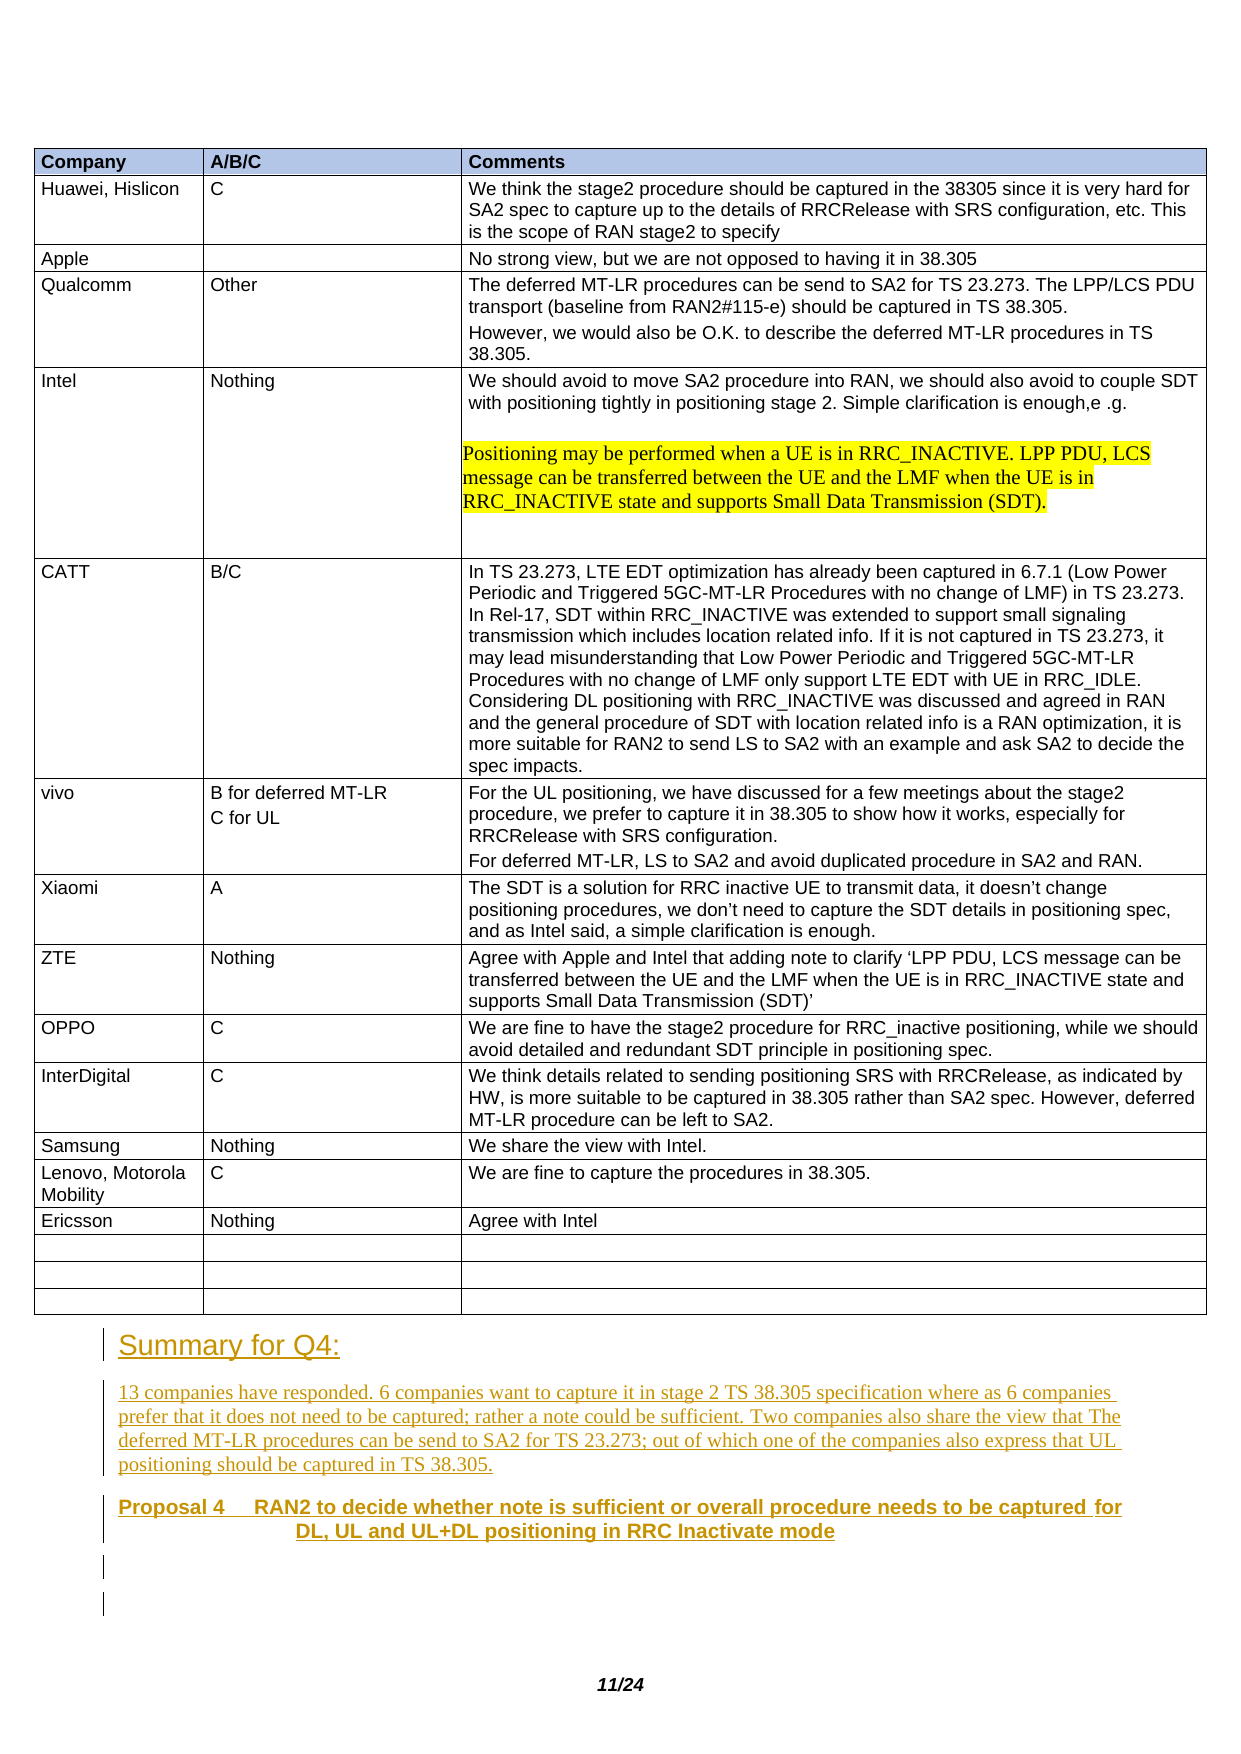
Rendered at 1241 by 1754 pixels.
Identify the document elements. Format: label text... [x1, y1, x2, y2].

table_cell Nothing [204, 368, 461, 557]
table_cell InterDigital [35, 1063, 203, 1132]
table_cell We are fine to capture the procedures in 38.305. [462, 1160, 1206, 1207]
table_cell [204, 1289, 461, 1314]
table_cell [35, 1235, 203, 1261]
table_cell Huawei, Hislicon [35, 176, 203, 244]
table_cell Agree with Intel [462, 1208, 1206, 1234]
table_cell The deferred MT-LR procedures can be send to SA2 for TS 23.273. The LPP/LCS PDU transport (baseline from RAN2#115-e) should be captured in TS 38.305. However, we would also be O.K. to describe the deferred MT-LR procedures in TS 38.305. [462, 272, 1206, 367]
table_cell The SDT is a solution for RRC inactive UE to transmit data, it doesn’t change positioning procedures, we don’t need to capture the SDT details in positioning spec, and as Intel said, a simple clarification is enough. [462, 875, 1206, 944]
table_cell [462, 1262, 1206, 1287]
table_cell C [204, 176, 461, 244]
table_cell Qualcomm [35, 272, 203, 367]
table_cell For the UL positioning, we have discussed for a few meetings about the stage2 procedure, we prefer to capture it in 38.305 to show how it works, especially for RRCRelease with SRS configuration. For deferred MT-LR, LS to SA2 and avoid duplicated procedure in SA2 and RAN. [462, 779, 1206, 874]
table_cell CATT [35, 559, 203, 778]
table_cell Intel [35, 368, 203, 557]
table_cell [204, 1262, 461, 1287]
table_cell C [204, 1160, 461, 1207]
table_cell Other [204, 272, 461, 367]
table_header Company [35, 149, 203, 174]
table_cell vivo [35, 779, 203, 874]
table_cell No strong view, but we are not opposed to having it in 38.305 [462, 245, 1206, 271]
table_cell [35, 1262, 203, 1287]
table_cell Samsung [35, 1133, 203, 1159]
table_cell Lenovo, Motorola Mobility [35, 1160, 203, 1207]
table_cell Ericsson [35, 1208, 203, 1234]
table_cell We should avoid to move SA2 procedure into RAN, we should also avoid to couple SDT with positioning tightly in positioning stage 2. Simple clarification is enough,e .g. Positioning may be performed when a UE is in RRC_INACTIVE. LPP PDU, LCS message can be transferred between the UE and the LMF when the UE is in RRC_INACTIVE state and supports Small Data Transmission (SDT). [462, 368, 1206, 557]
table_cell We are fine to have the stage2 procedure for RRC_inactive positioning, while we should avoid detailed and redundant SDT principle in positioning spec. [462, 1015, 1206, 1062]
table_cell We think the stage2 procedure should be captured in the 38305 since it is very hard for SA2 spec to capture up to the details of RRCRelease with SRS configuration, etc. This is the scope of RAN stage2 to specify [462, 176, 1206, 244]
table_header Comments [462, 149, 1206, 174]
table_cell A [204, 875, 461, 944]
table_cell B for deferred MT-LR C for UL [204, 779, 461, 874]
table_cell [462, 1289, 1206, 1314]
table_cell ZTE [35, 945, 203, 1014]
table_cell In TS 23.273, LTE EDT optimization has already been captured in 6.7.1 (Low Power Periodic and Triggered 5GC-MT-LR Procedures with no change of LMF) in TS 23.273. In Rel-17, SDT within RRC_INACTIVE was extended to support small signaling transmission which includes location related info. If it is not captured in TS 23.273, it may lead misunderstanding that Low Power Periodic and Triggered 5GC-MT-LR Procedures with no change of LMF only support LTE EDT with UE in RRC_IDLE. Considering DL positioning with RRC_INACTIVE was discussed and agreed in RAN and the general procedure of SDT with location related info is a RAN optimization, it is more suitable for RAN2 to send LS to SA2 with an example and ask SA2 to decide the spec impacts. [462, 559, 1206, 778]
table_cell Agree with Apple and Intel that adding note to clarify ‘LPP PDU, LCS message can be transferred between the UE and the LMF when the UE is in RRC_INACTIVE state and supports Small Data Transmission (SDT)’ [462, 945, 1206, 1014]
table_cell B/C [204, 559, 461, 778]
table_cell [35, 1289, 203, 1314]
table_cell C [204, 1015, 461, 1062]
table_cell We share the view with Intel. [462, 1133, 1206, 1159]
table_cell Xiaomi [35, 875, 203, 944]
table_cell OPPO [35, 1015, 203, 1062]
table_cell Nothing [204, 945, 461, 1014]
table_cell [204, 245, 461, 271]
table_cell [462, 1235, 1206, 1261]
table_cell Nothing [204, 1133, 461, 1159]
table_cell Nothing [204, 1208, 461, 1234]
table_cell C [204, 1063, 461, 1132]
table_cell Apple [35, 245, 203, 271]
table_cell [204, 1235, 461, 1261]
table_header A/B/C [204, 149, 461, 174]
table_cell We think details related to sending positioning SRS with RRCRelease, as indicated by HW, is more suitable to be captured in 38.305 rather than SA2 spec. However, deferred MT-LR procedure can be left to SA2. [462, 1063, 1206, 1132]
